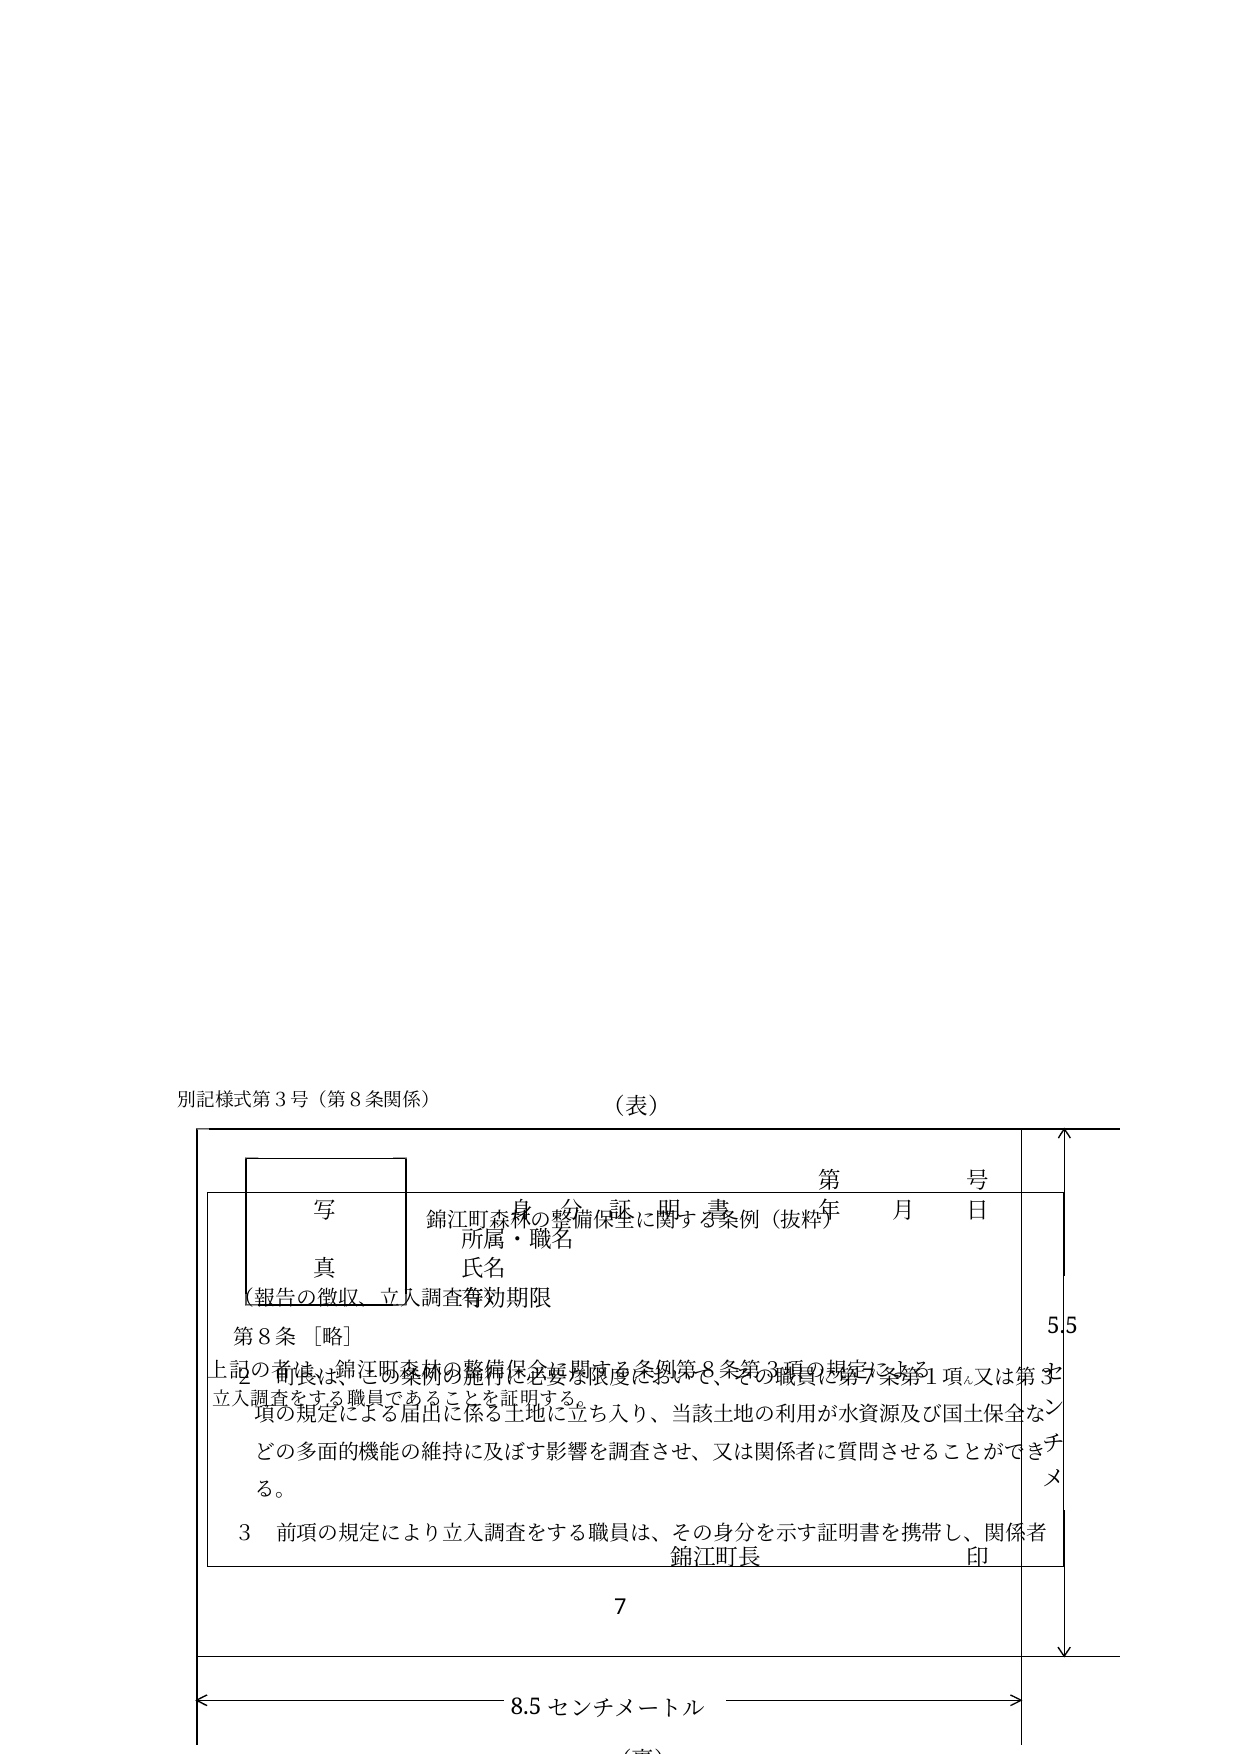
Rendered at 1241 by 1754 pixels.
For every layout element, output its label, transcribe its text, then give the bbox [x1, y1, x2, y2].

text 別記様式第３号（第８条関係） [177, 1079, 1063, 1117]
